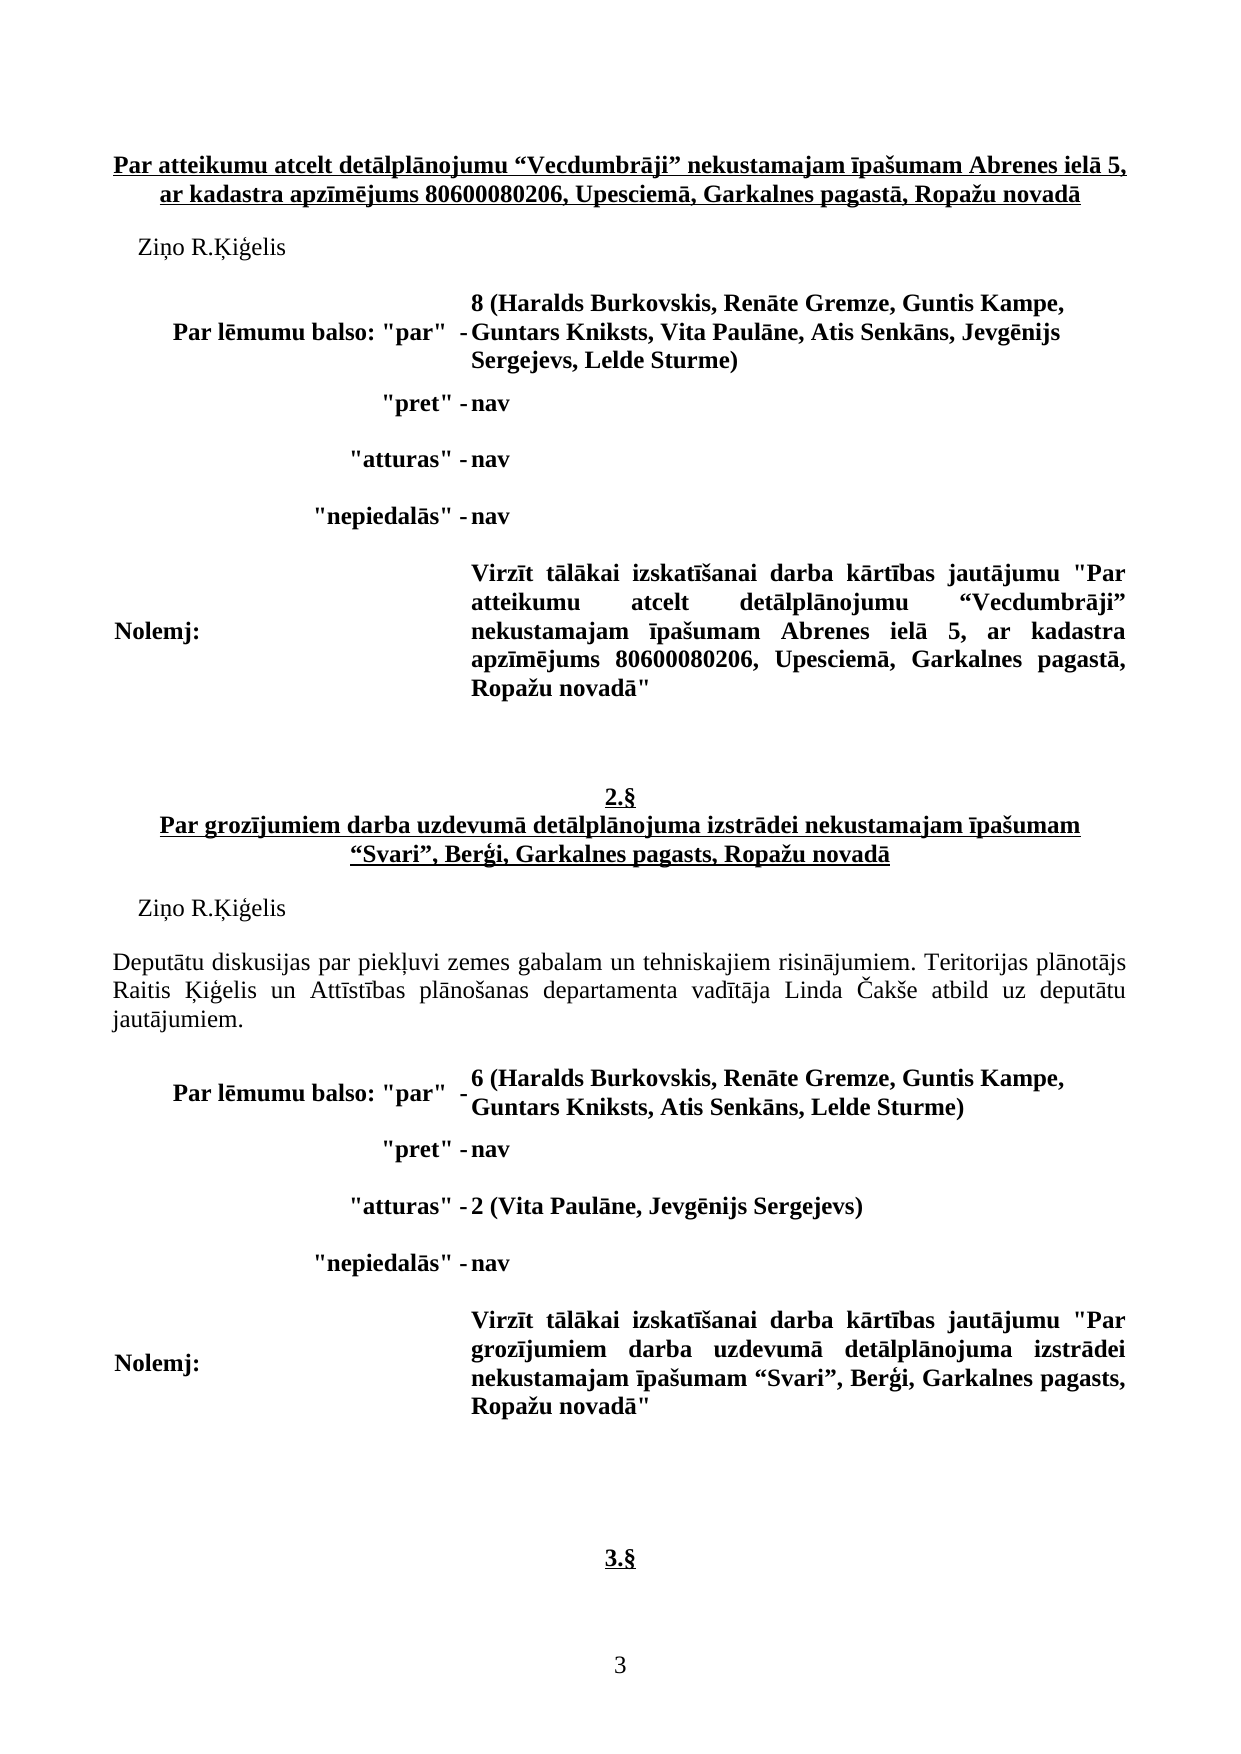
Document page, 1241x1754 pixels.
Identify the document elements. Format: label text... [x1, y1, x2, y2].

table_cell Nolemj: [113, 1304, 469, 1432]
table_cell "atturas" - [113, 1190, 469, 1247]
table_header 8 (Haralds Burkovskis, Renāte Gremze, Guntis Kampe, Guntars Kniksts, Vita Paulāne, Atis Senkāns, Jevgēnijs Sergejevs, Lelde Sturme) [469, 286, 1128, 386]
table_cell nav [469, 1247, 1128, 1303]
table_cell "pret" - [113, 1133, 469, 1190]
table_cell nav [469, 1133, 1128, 1190]
table_header 6 (Haralds Burkovskis, Renāte Gremze, Guntis Kampe, Guntars Kniksts, Atis Senkāns, Lelde Sturme) [469, 1062, 1128, 1133]
table_cell "pret" - [113, 386, 469, 443]
text Par grozījumiem darba uzdevumā detālplānojuma izstrādei nekustamajam īpašumam “Svari”, Berģi, Garkalnes pagasts, Ropažu novadā [112, 811, 1128, 868]
table_cell "nepiedalās" - [113, 1247, 469, 1303]
text 3.§ [112, 1543, 1128, 1572]
table_cell "nepiedalās" - [113, 500, 469, 557]
text Par atteikumu atcelt detālplānojumu “Vecdumbrāji” nekustamajam īpašumam Abrenes ielā 5, ar kadastra apzīmējums 80600080206, Upesciemā, Garkalnes pagastā, Ropažu novadā [112, 150, 1128, 207]
table_header Par lēmumu balso: "par" - [113, 286, 469, 386]
table_cell nav [469, 500, 1128, 557]
table_cell Nolemj: [113, 557, 469, 714]
table_cell nav [469, 443, 1128, 500]
text Ziņo R.Ķiģelis [137, 232, 1103, 261]
text Ziņo R.Ķiģelis [137, 893, 1103, 922]
table_cell Virzīt tālākai izskatīšanai darba kārtības jautājumu "Par atteikumu atcelt detālplānojumu “Vecdumbrāji” nekustamajam īpašumam Abrenes ielā 5, ar kadastra apzīmējums 80600080206, Upesciemā, Garkalnes pagastā, Ropažu novadā" [469, 557, 1128, 714]
table_cell Virzīt tālākai izskatīšanai darba kārtības jautājumu "Par grozījumiem darba uzdevumā detālplānojuma izstrādei nekustamajam īpašumam “Svari”, Berģi, Garkalnes pagasts, Ropažu novadā" [469, 1304, 1128, 1432]
text 2.§ [112, 782, 1128, 811]
table_cell "atturas" - [113, 443, 469, 500]
table_cell 2 (Vita Paulāne, Jevgēnijs Sergejevs) [469, 1190, 1128, 1247]
table_header Par lēmumu balso: "par" - [113, 1062, 469, 1133]
text Deputātu diskusijas par piekļuvi zemes gabalam un tehniskajiem risinājumiem. Teritorijas plānotājs Raitis Ķiģelis un Attīstības plānošanas departamenta vadītāja Linda Čakše atbild uz deputātu jautājumiem. [112, 947, 1128, 1033]
table_cell nav [469, 386, 1128, 443]
